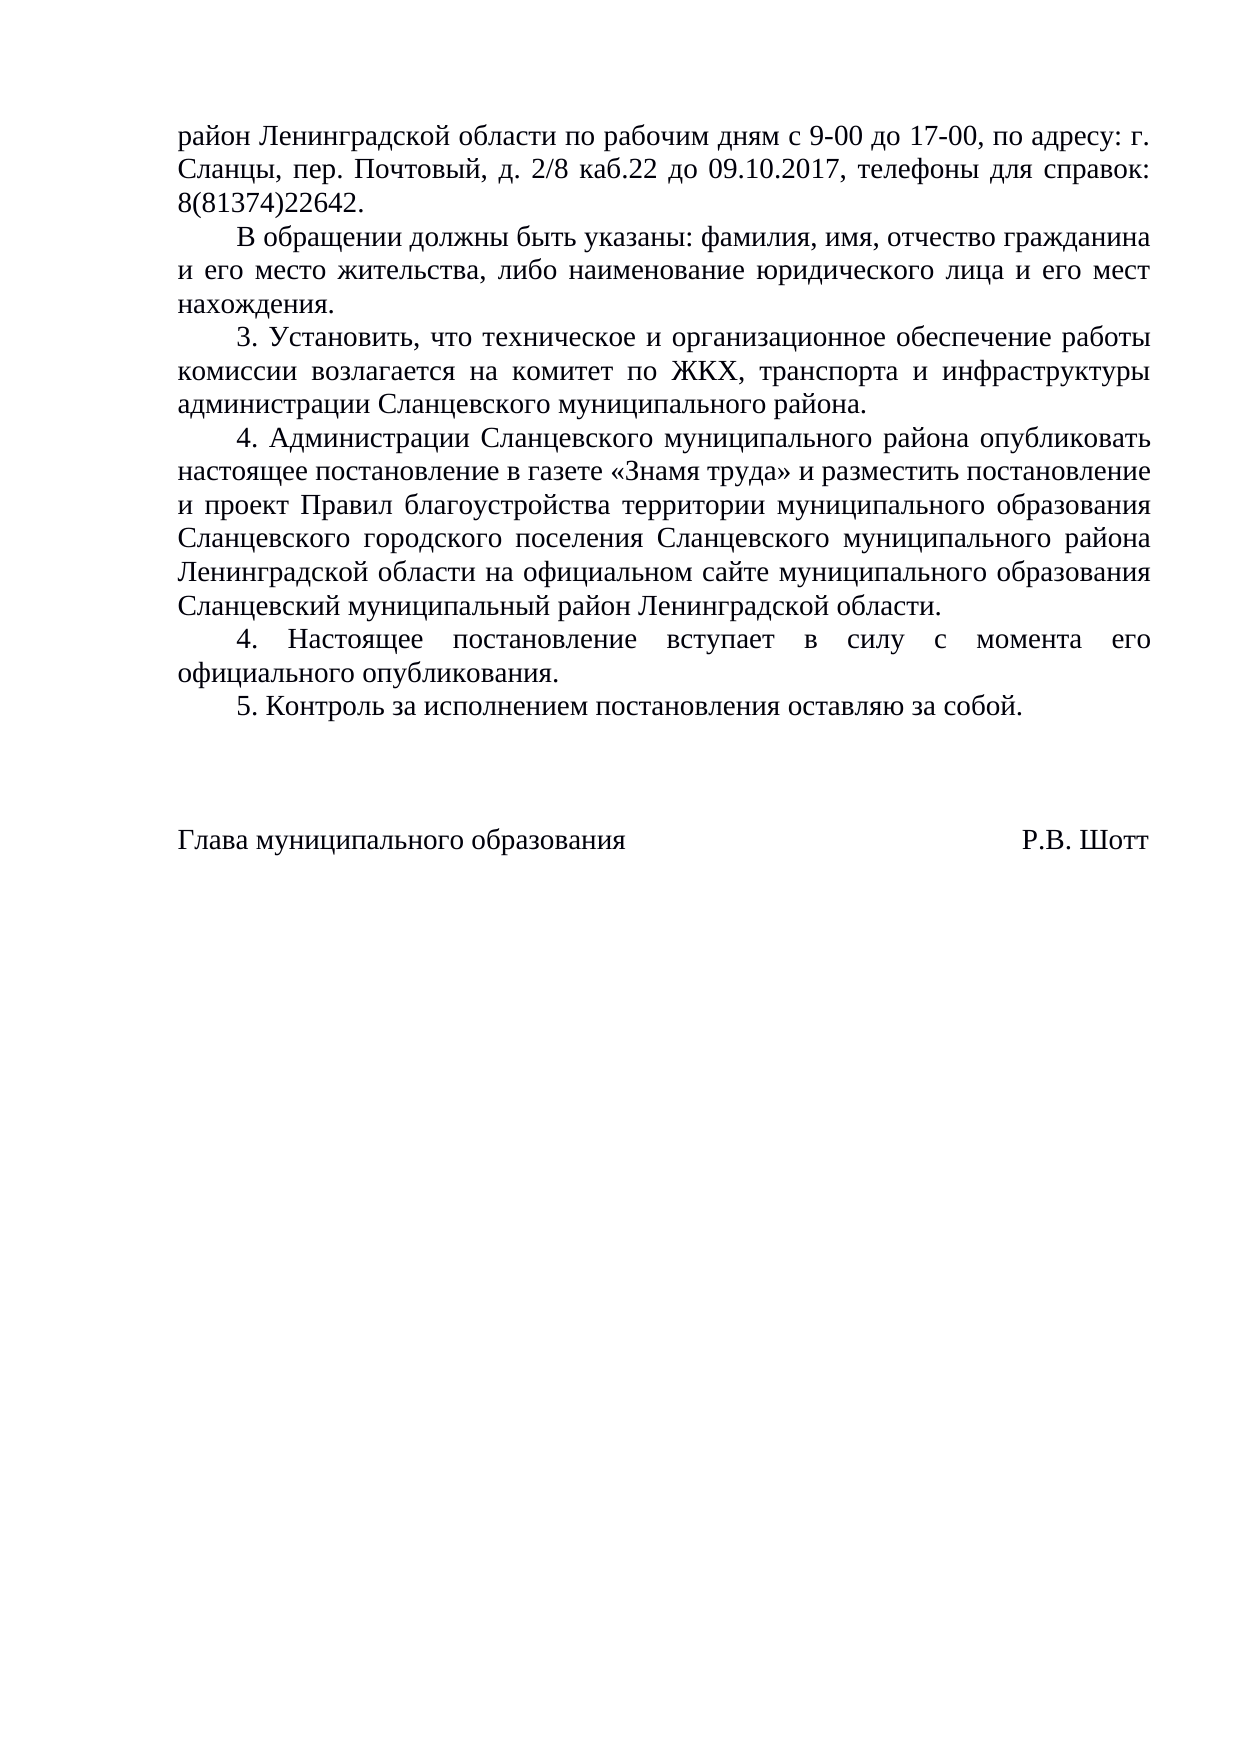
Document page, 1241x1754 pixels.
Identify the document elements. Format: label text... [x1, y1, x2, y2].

text 5. Контроль за исполнением постановления оставляю за собой. [177, 688, 1152, 722]
text 3. Установить, что техническое и организационное обеспечение работы комиссии возлагается на комитет по ЖКХ, транспорта и инфраструктуры администрации Сланцевского муниципального района. [177, 319, 1152, 420]
text 4. Настоящее постановление вступает в силу с момента его официального опубликования. [177, 621, 1152, 688]
text 4. Администрации Сланцевского муниципального района опубликовать настоящее постановление в газете «Знамя труда» и разместить постановление и проект Правил благоустройства территории муниципального образования Сланцевского городского поселения Сланцевского муниципального района Ленинградской области на официальном сайте муниципального образования Сланцевский муниципальный район Ленинградской области. [177, 420, 1152, 621]
text Глава муниципального образования Р.В. Шотт [177, 822, 1152, 856]
text В обращении должны быть указаны: фамилия, имя, отчество гражданина и его место жительства, либо наименование юридического лица и его мест нахождения. [177, 219, 1152, 319]
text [177, 118, 1152, 219]
